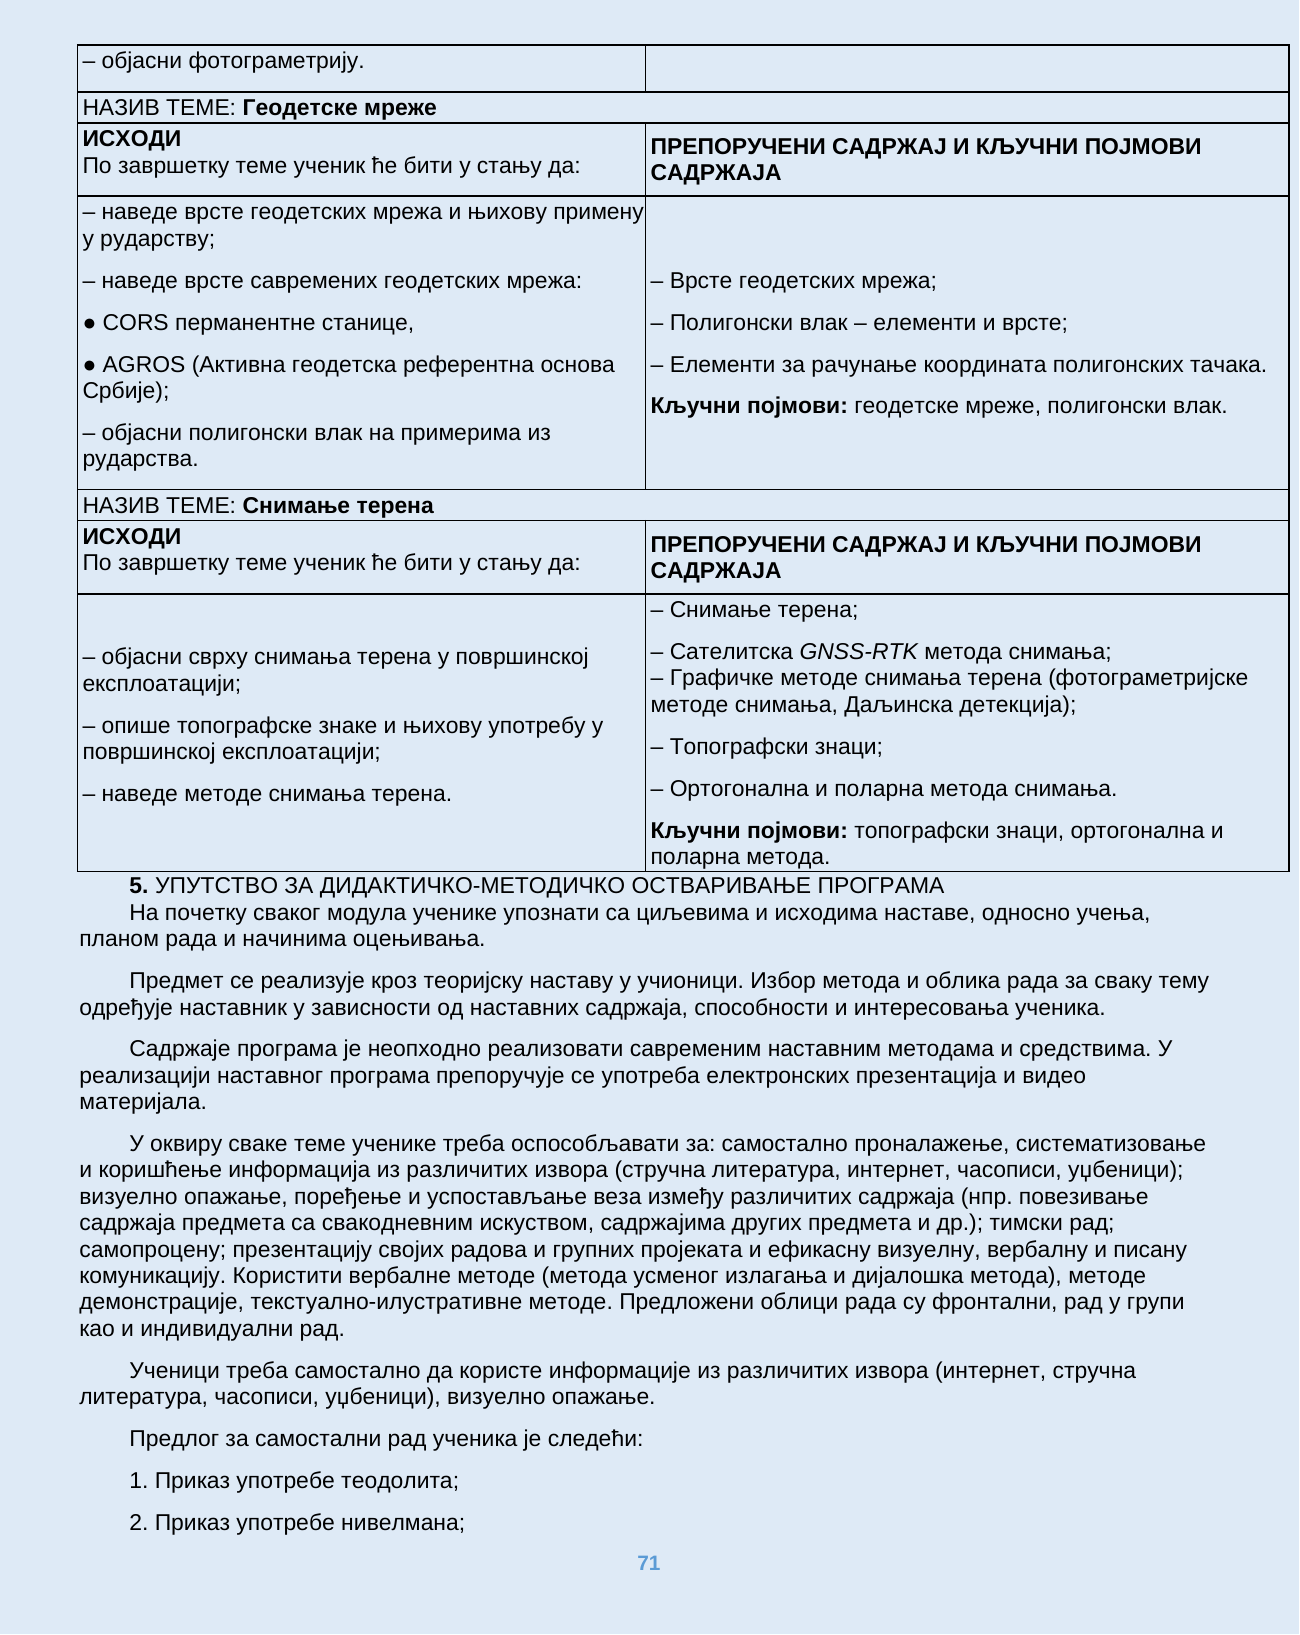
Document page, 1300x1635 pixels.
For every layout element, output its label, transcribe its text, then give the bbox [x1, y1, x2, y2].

table_cell ИСХОДИ По завршетку теме ученик ће бити у стању да: [78, 521, 645, 593]
table_cell – Врсте геодетских мрежа; – Полигонски влак – елементи и врсте; – Елементи за рачунање координата полигонских тачака. Кључни појмови: геодетске мреже, полигонски влак. [646, 197, 1288, 489]
text Ученици треба самостално да користе информације из различитих извора (интернет, стручна литература, часописи, уџбеници), визуелно опажање. [79, 1357, 1218, 1409]
table_cell НАЗИВ ТЕМЕ: Геодетске мреже [78, 93, 1288, 122]
table_cell НАЗИВ ТЕМЕ: Снимање терена [78, 490, 1288, 520]
text Предмет се реализује кроз теоријску наставу у учионици. Избор метода и облика рада за сваку тему одређује наставник у зависности од наставних садржаја, способности и интересовања ученика. [79, 967, 1218, 1020]
table_cell ПРЕПОРУЧЕНИ САДРЖАЈ И КЉУЧНИ ПОЈМОВИ САДРЖАЈА [646, 124, 1288, 195]
text На почетку сваког модула ученике упознати са циљевима и исходима наставе, односно учења, планом рада и начинима оцењивања. [79, 899, 1218, 951]
table_cell – наведе врсте геодетских мрежа и њихову примену у рударству; – наведе врсте савремених геодетских мрежа: ● CORS перманентне станице, ● AGROS (Активна геодетска референтна основа Србије); – објасни полигонски влак на примерима из рударства. [78, 197, 645, 489]
table_cell – Снимање терена; – Сателитска GNSS-RTK метода снимања; – Графичке методе снимања терена (фотограметријске методе снимања, Даљинска детекција); – Топографски знаци; – Ортогонална и поларна метода снимања. Кључни појмови: топографски знаци, ортогонална и поларна метода. [646, 595, 1288, 871]
text 5. УПУТСТВО ЗА ДИДАКТИЧКО-МЕТОДИЧКО ОСТВАРИВАЊЕ ПРОГРАМА [79, 872, 1218, 899]
table_cell ИСХОДИ По завршетку теме ученик ће бити у стању да: [78, 124, 645, 195]
text Садржаје програма је неопходно реализовати савременим наставним методама и средствима. У реализацији наставног програма препоручује се употреба електронских презентација и видео материјала. [79, 1035, 1218, 1114]
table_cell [78, 46, 645, 91]
text 2. Приказ употребе нивелмана; [79, 1509, 1218, 1535]
table_cell – објасни сврху снимања терена у површинској експлоатацији; – опише топографске знаке и њихову употребу у површинској експлоатацији; – наведе методе снимања терена. [78, 595, 645, 871]
text У оквиру сваке теме ученике треба оспособљавати за: самостално проналажење, систематизовање и коришћење информација из различитих извора (стручна литература, интернет, часописи, уџбеници); визуелно опажање, поређење и успостављање веза између различитих садржаја (нпр. повезивање садржаја предмета са свакодневним искуством, садржајима других предмета и др.); тимски рад; самопроцену; презентацију својих радова и групних пројеката и ефикасну визуелну, вербалну и писану комуникацију. Користити вербалне методе (метода усменог излагања и дијалошка метода), методе демонстрације, текстуално-илустративне методе. Предложени облици рада су фронтални, рад у групи као и индивидуални рад. [79, 1130, 1218, 1341]
text Предлог за самостални рад ученика је следећи: [79, 1425, 1218, 1451]
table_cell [646, 46, 1288, 91]
text 1. Приказ употребе теодолита; [79, 1467, 1218, 1493]
table_cell ПРЕПОРУЧЕНИ САДРЖАЈ И КЉУЧНИ ПОЈМОВИ САДРЖАЈА [646, 521, 1288, 593]
